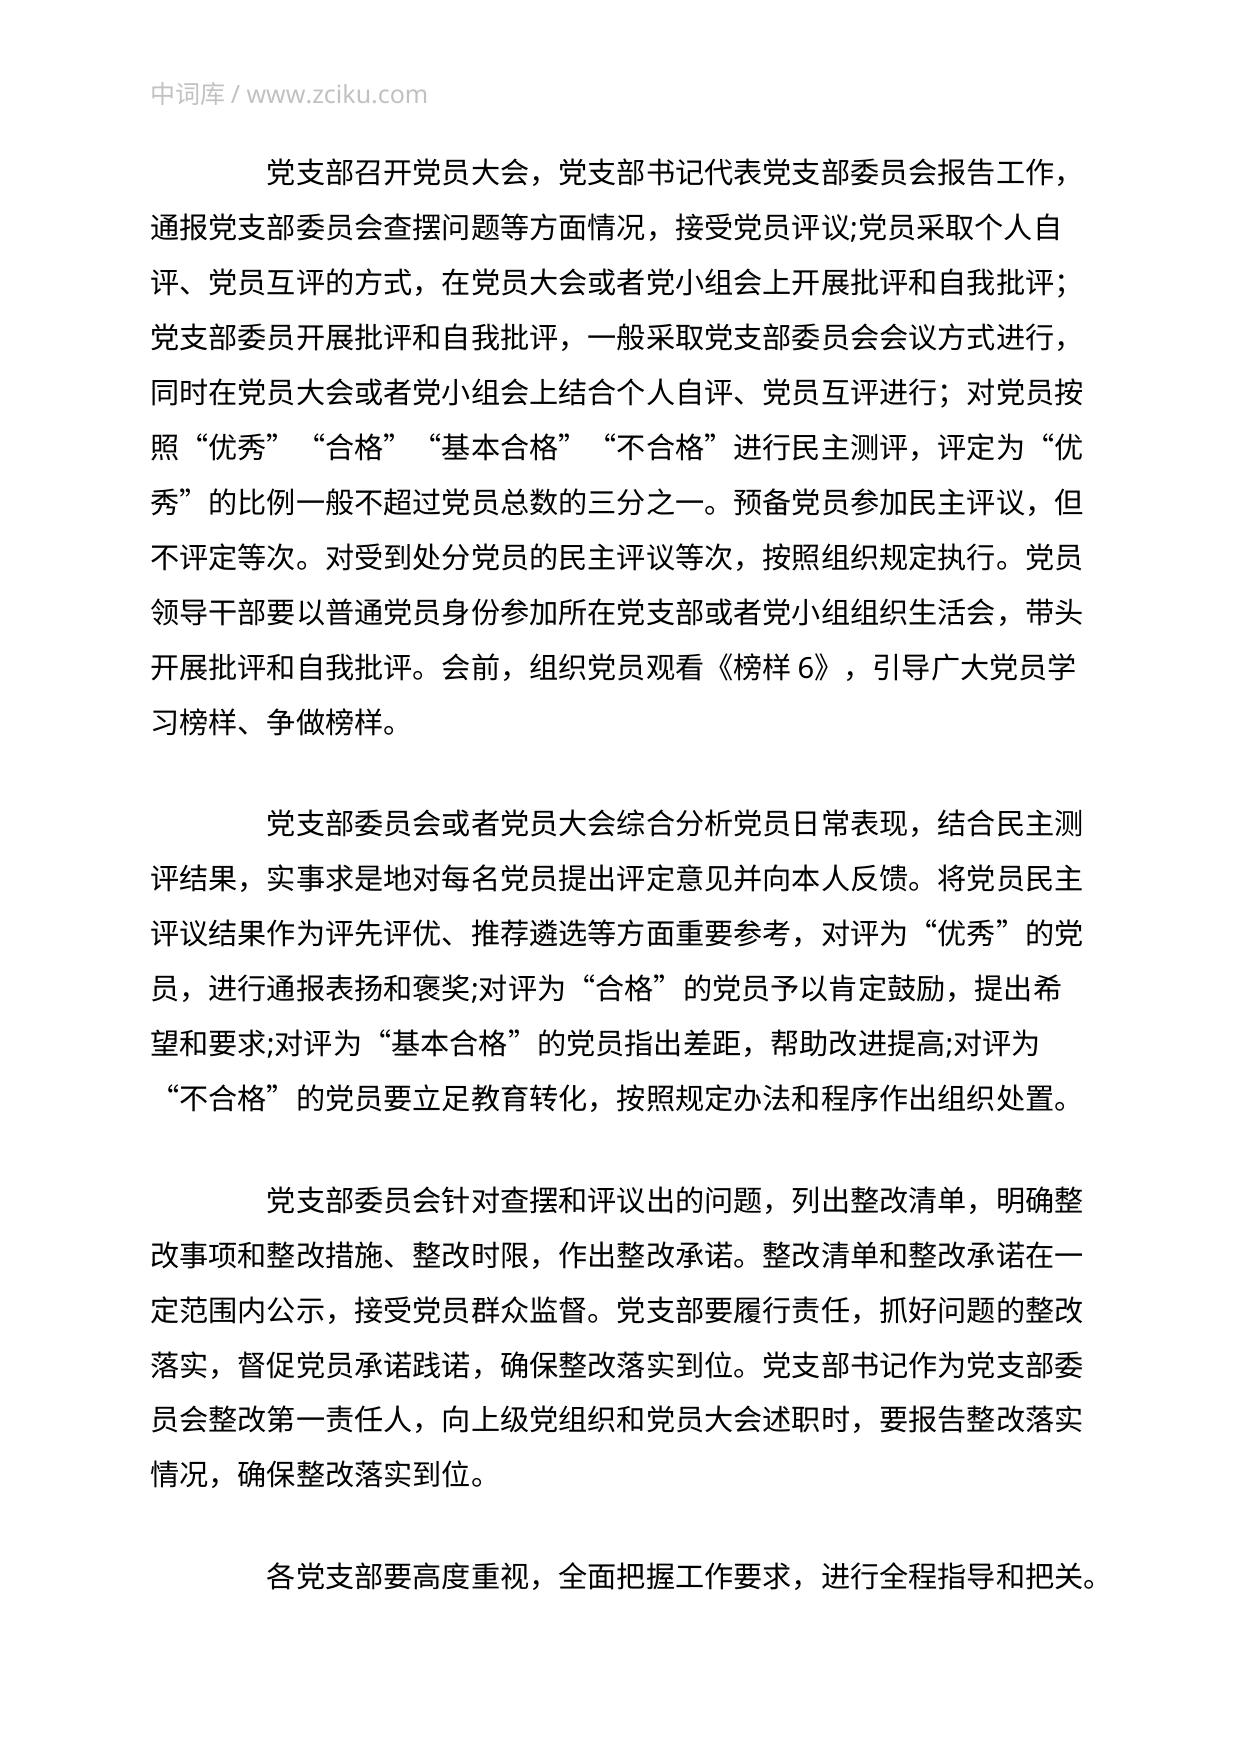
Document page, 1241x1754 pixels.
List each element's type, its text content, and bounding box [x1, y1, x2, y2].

text 党支部委员会或者党员大会综合分析党员日常表现，结合民主测评结果，实事求是地对每名党员提出评定意见并向本人反馈。将党员民主评议结果作为评先评优、推荐遴选等方面重要参考，对评为“优秀”的党员，进行通报表扬和褒奖;对评为“合格”的党员予以肯定鼓励，提出希望和要求;对评为“基本合格”的党员指出差距，帮助改进提高;对评为“不合格”的党员要立足教育转化，按照规定办法和程序作出组织处置。 [150, 801, 1090, 1118]
text 党支部召开党员大会，党支部书记代表党支部委员会报告工作，通报党支部委员会查摆问题等方面情况，接受党员评议;党员采取个人自评、党员互评的方式，在党员大会或者党小组会上开展批评和自我批评；党支部委员开展批评和自我批评，一般采取党支部委员会会议方式进行，同时在党员大会或者党小组会上结合个人自评、党员互评进行；对党员按照“优秀”“合格”“基本合格”“不合格”进行民主测评，评定为“优秀”的比例一般不超过党员总数的三分之一。预备党员参加民主评议，但不评定等次。对受到处分党员的民主评议等次，按照组织规定执行。党员领导干部要以普通党员身份参加所在党支部或者党小组组织生活会，带头开展批评和自我批评。会前，组织党员观看《榜样6》，引导广大党员学习榜样、争做榜样。 [150, 150, 1090, 741]
text 党支部委员会针对查摆和评议出的问题，列出整改清单，明确整改事项和整改措施、整改时限，作出整改承诺。整改清单和整改承诺在一定范围内公示，接受党员群众监督。党支部要履行责任，抓好问题的整改落实，督促党员承诺践诺，确保整改落实到位。党支部书记作为党支部委员会整改第一责任人，向上级党组织和党员大会述职时，要报告整改落实情况，确保整改落实到位。 [150, 1177, 1090, 1494]
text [150, 1554, 1090, 1596]
